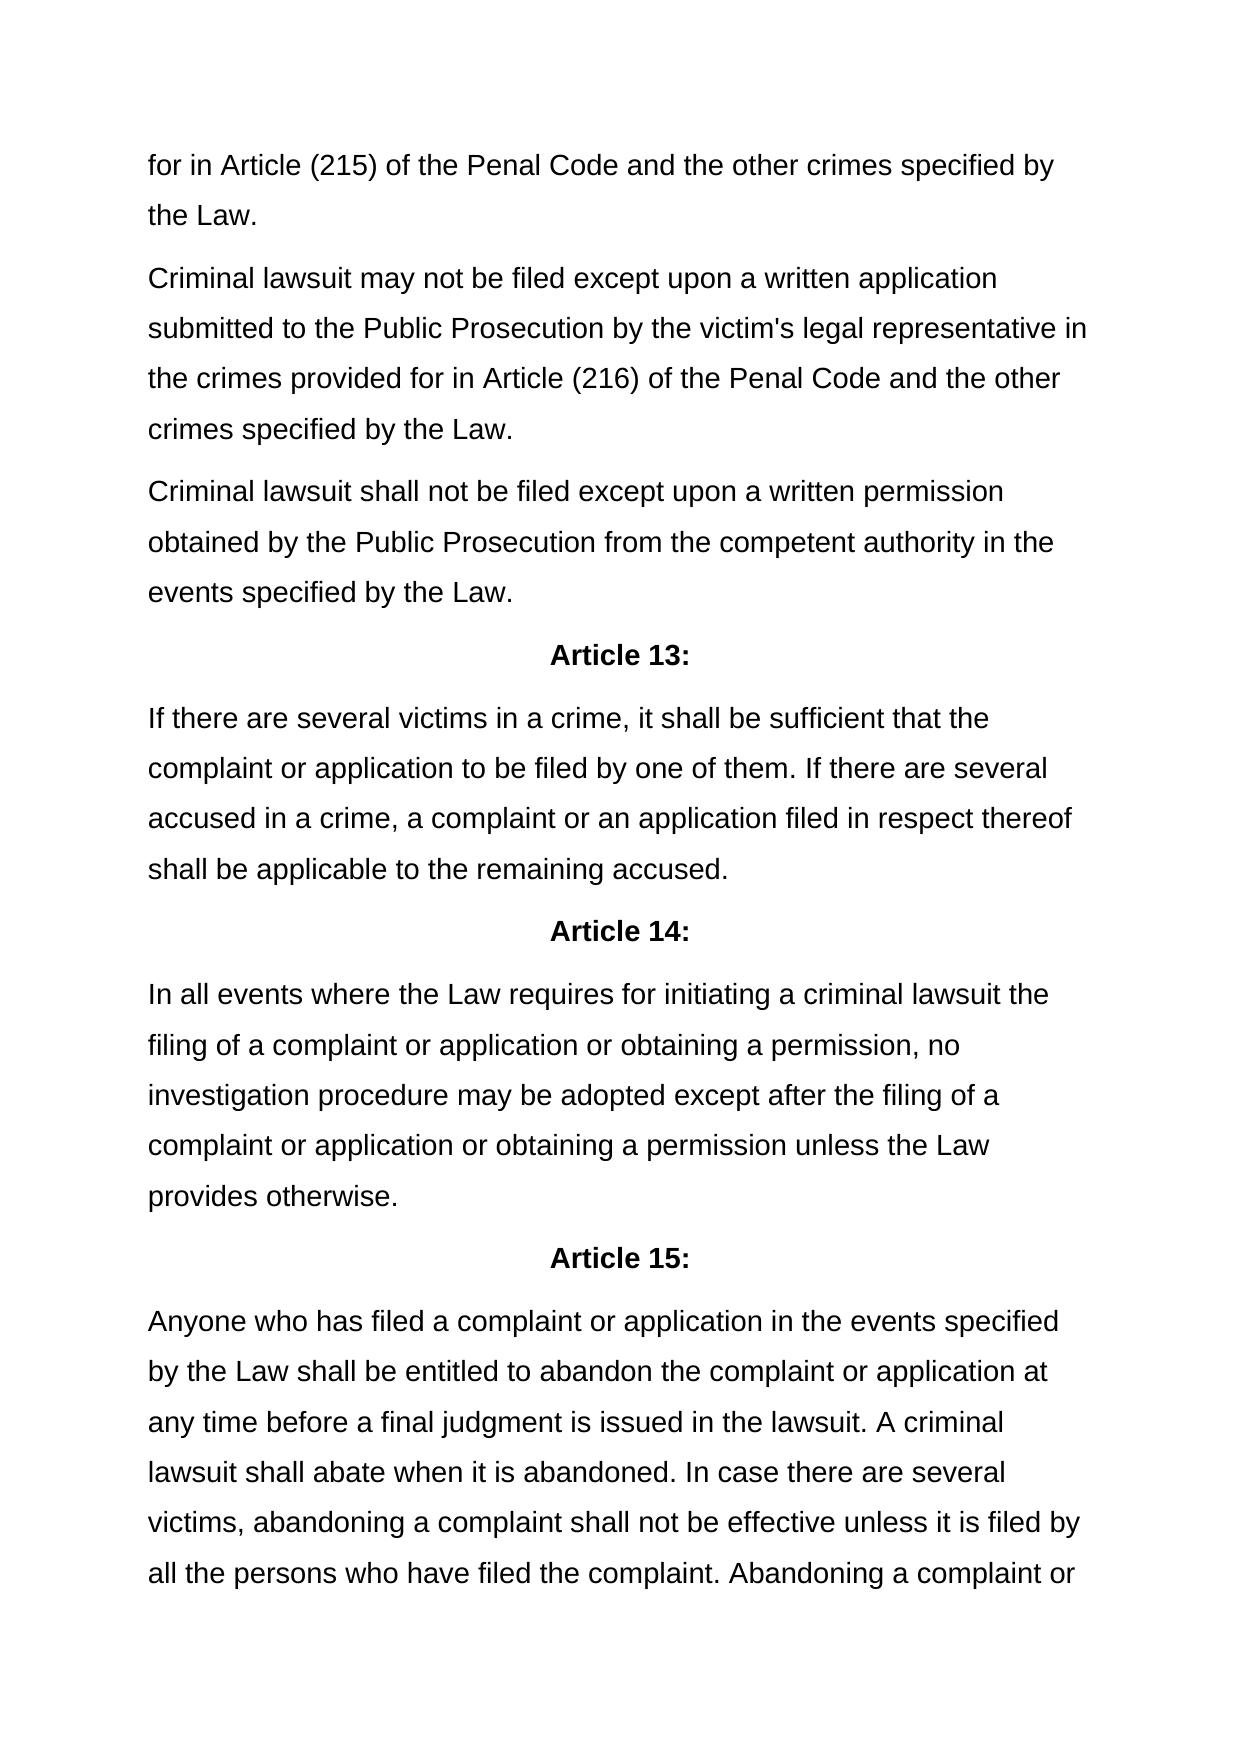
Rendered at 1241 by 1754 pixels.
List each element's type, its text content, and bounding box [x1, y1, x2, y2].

text Criminal lawsuit shall not be filed except upon a written permission obtained by the Public Prosecution from the competent authority in the events specified by the Law. [148, 474, 1093, 609]
text Article 14: [148, 914, 1093, 948]
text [148, 148, 1093, 231]
text In all events where the Law requires for initiating a criminal lawsuit the filing of a complaint or application or obtaining a permission, no investigation procedure may be adopted except after the filing of a complaint or application or obtaining a permission unless the Law provides otherwise. [148, 977, 1093, 1212]
text Article 13: [148, 638, 1093, 671]
text Article 15: [148, 1241, 1093, 1275]
text Criminal lawsuit may not be filed except upon a written application submitted to the Public Prosecution by the victim's legal representative in the crimes provided for in Article (216) of the Penal Code and the other crimes specified by the Law. [148, 261, 1093, 445]
text If there are several victims in a crime, it shall be sufficient that the complaint or application to be filed by one of them. If there are several accused in a crime, a complaint or an application filed in respect thereof shall be applicable to the remaining accused. [148, 701, 1093, 885]
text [148, 1304, 1093, 1589]
